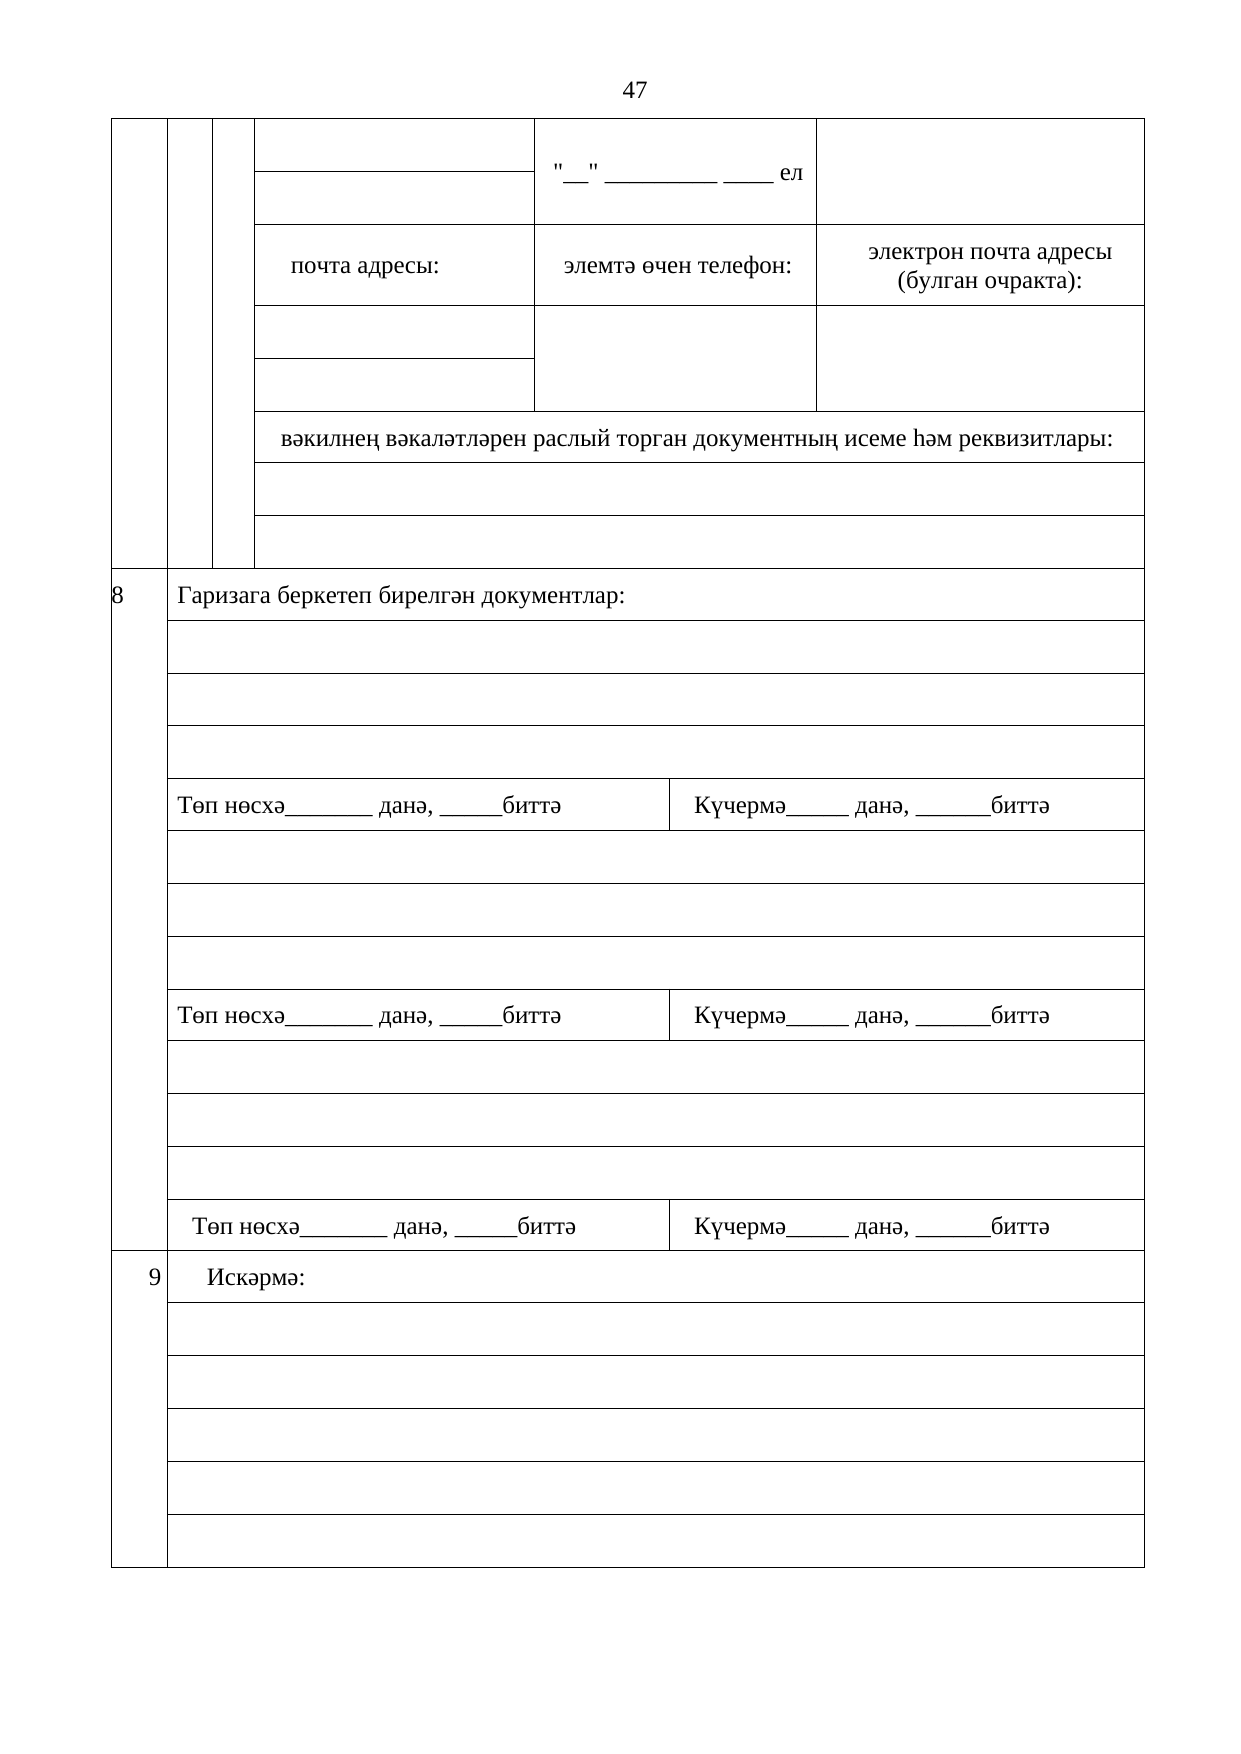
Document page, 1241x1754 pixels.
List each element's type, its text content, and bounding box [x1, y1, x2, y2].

table_cell Гаризага беркетеп бирелгән документлар: [168, 569, 1144, 619]
table_cell [168, 621, 1144, 672]
table_cell [168, 884, 1144, 936]
table_cell [255, 172, 534, 224]
table_cell Искәрмә: [168, 1251, 1144, 1302]
table_cell [168, 1041, 1144, 1093]
table_cell электрон почта адресы (булган очракта): [817, 225, 1144, 305]
table_cell [168, 1409, 1144, 1461]
table_cell 8 [112, 569, 167, 1250]
table_cell [168, 1356, 1144, 1408]
table_cell [168, 1147, 1144, 1199]
table_cell [817, 119, 1144, 224]
table_cell [817, 306, 1144, 411]
table_cell элемтә өчен телефон: [535, 225, 816, 305]
table_cell [168, 1515, 1144, 1567]
table_cell [255, 463, 1144, 515]
table_cell [168, 937, 1144, 988]
table_cell [255, 119, 534, 171]
table_cell [168, 831, 1144, 883]
table_cell [168, 726, 1144, 778]
table_cell [535, 306, 816, 411]
table_cell [168, 1462, 1144, 1514]
table_cell Күчермә_____ данә, ______биттә [670, 779, 1144, 830]
table_cell "__" _________ ____ ел [535, 119, 816, 224]
table_cell [168, 1094, 1144, 1146]
table_cell Төп нөсхә_______ данә, _____биттә [168, 779, 669, 830]
table_cell почта адресы: [255, 225, 534, 305]
table_cell Төп нөсхә_______ данә, _____биттә [168, 1200, 669, 1250]
table_cell вәкилнең вәкаләтләрен раслый торган документның исеме һәм реквизитлары: [255, 412, 1144, 462]
table_cell 9 [112, 1251, 167, 1567]
table_cell Күчермә_____ данә, ______биттә [670, 990, 1144, 1040]
table_cell [255, 306, 534, 358]
table_cell [255, 359, 534, 411]
table_cell [168, 674, 1144, 725]
table_cell [168, 1303, 1144, 1355]
table_cell Күчермә_____ данә, ______биттә [670, 1200, 1144, 1250]
table_cell Төп нөсхә_______ данә, _____биттә [168, 990, 669, 1040]
table_cell [255, 516, 1144, 568]
